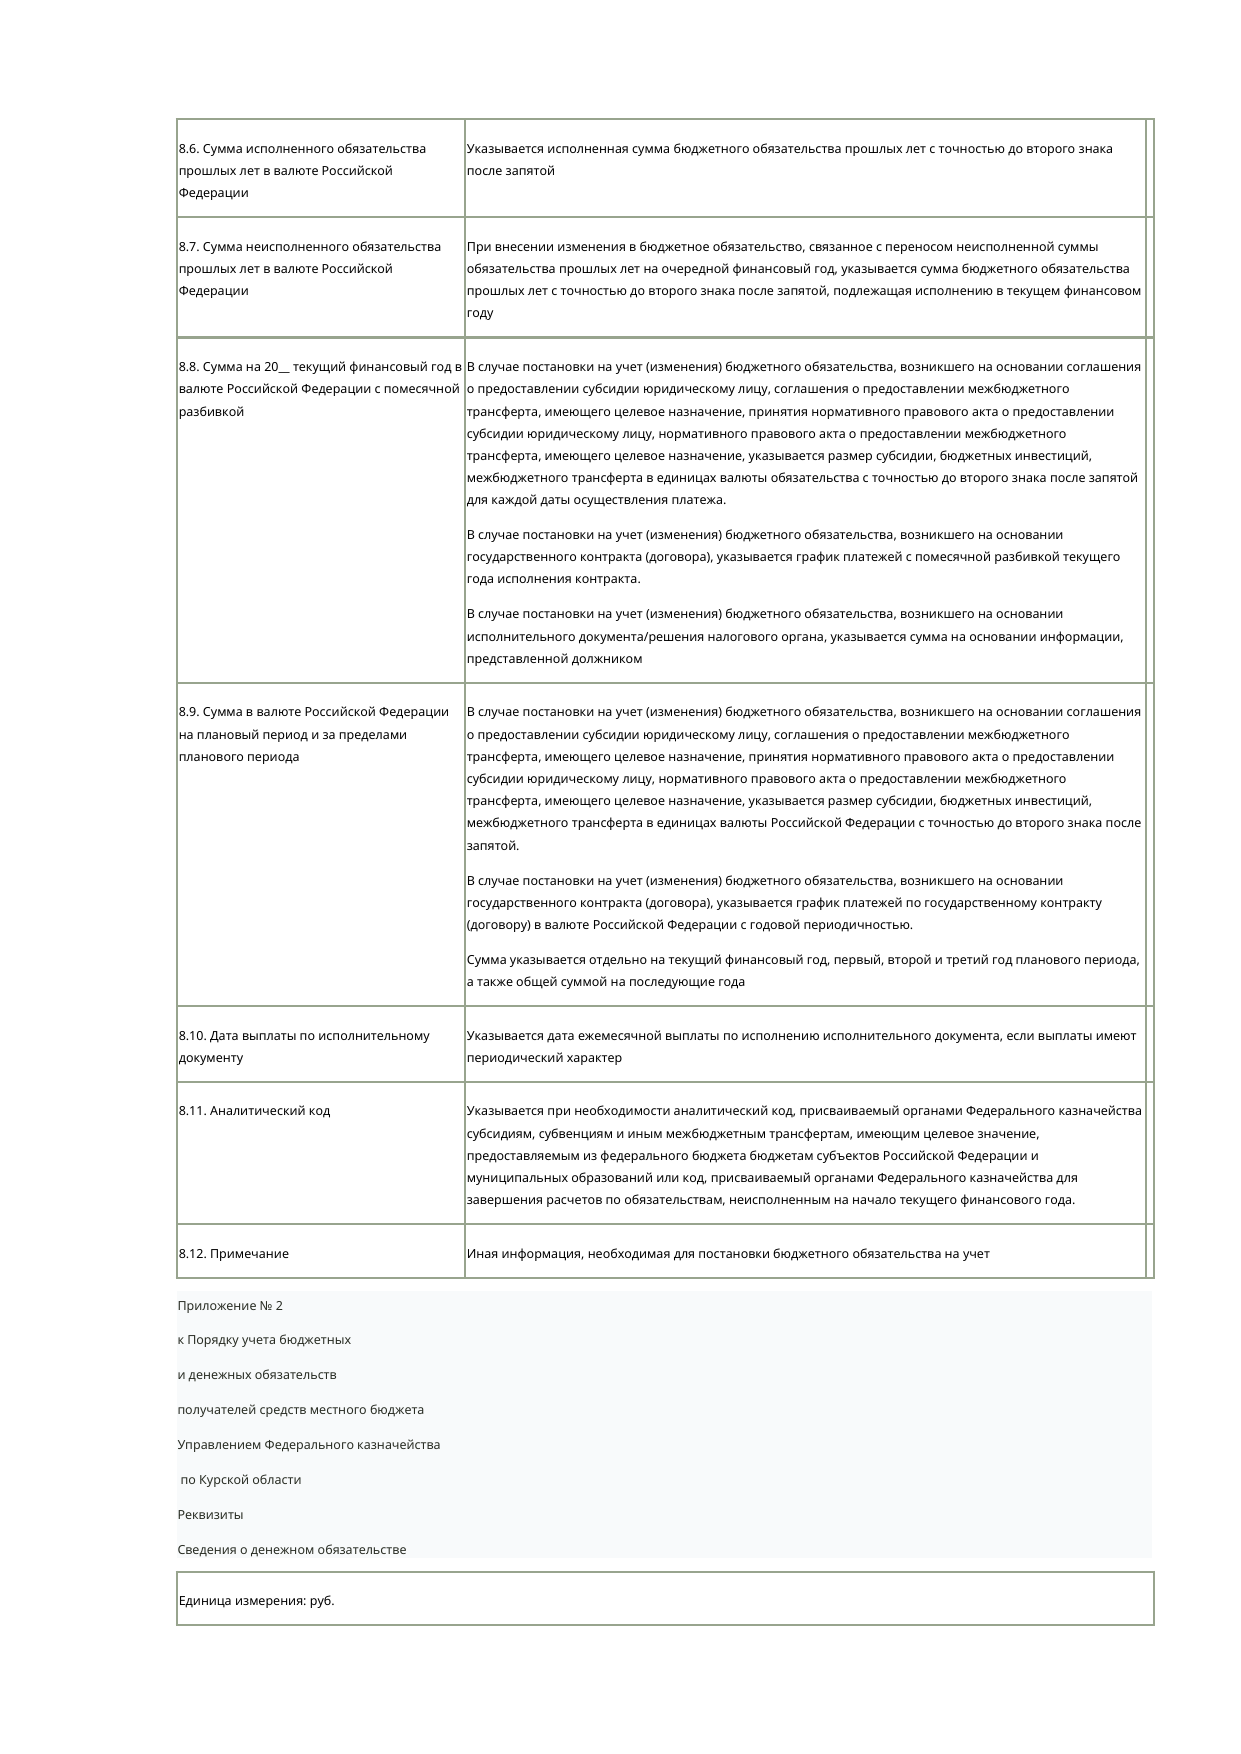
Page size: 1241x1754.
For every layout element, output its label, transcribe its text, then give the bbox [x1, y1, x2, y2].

text получателей средств местного бюджета [177, 1396, 1152, 1418]
text Сведения о денежном обязательстве [177, 1536, 1152, 1558]
table_cell [1147, 684, 1153, 1005]
table_cell [1147, 1083, 1153, 1223]
text по Курской области [177, 1466, 1152, 1488]
text Приложение № 2 [177, 1291, 1152, 1314]
table_cell При внесении изменения в бюджетное обязательство, связанное с переносом неисполненной суммы обязательства прошлых лет на очередной финансовый год, указывается сумма бюджетного обязательства прошлых лет с точностью до второго знака после запятой, подлежащая исполнению в текущем финансовом году [466, 218, 1145, 336]
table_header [178, 1573, 1153, 1624]
table_cell [1147, 120, 1153, 216]
text к Порядку учета бюджетных [177, 1326, 1152, 1348]
table_cell 8.8. Сумма на 20__ текущий финансовый год в валюте Российской Федерации с помесячной разбивкой [178, 339, 464, 682]
table_cell Указывается исполненная сумма бюджетного обязательства прошлых лет с точностью до второго знака после запятой [466, 120, 1145, 216]
text и денежных обязательств [177, 1361, 1152, 1383]
table_cell 8.12. Примечание [178, 1225, 464, 1277]
table_cell [1147, 339, 1153, 682]
text Управлением Федерального казначейства [177, 1431, 1152, 1453]
table_cell [1147, 218, 1153, 336]
table_cell 8.11. Аналитический код [178, 1083, 464, 1223]
table_cell [1147, 1007, 1153, 1081]
table_cell 8.10. Дата выплаты по исполнительному документу [178, 1007, 464, 1081]
table_cell В случае постановки на учет (изменения) бюджетного обязательства, возникшего на основании соглашения о предоставлении субсидии юридическому лицу, соглашения о предоставлении межбюджетного трансферта, имеющего целевое назначение, принятия нормативного правового акта о предоставлении субсидии юридическому лицу, нормативного правового акта о предоставлении межбюджетного трансферта, имеющего целевое назначение, указывается размер субсидии, бюджетных инвестиций, межбюджетного трансферта в единицах валюты Российской Федерации с точностью до второго знака после запятой. В случае постановки на учет (изменения) бюджетного обязательства, возникшего на основании государственного контракта (договора), указывается график платежей по государственному контракту (договору) в валюте Российской Федерации с годовой периодичностью. Сумма указывается отдельно на текущий финансовый год, первый, второй и третий год планового периода, а также общей суммой на последующие года [466, 684, 1145, 1005]
table_cell В случае постановки на учет (изменения) бюджетного обязательства, возникшего на основании соглашения о предоставлении субсидии юридическому лицу, соглашения о предоставлении межбюджетного трансферта, имеющего целевое назначение, принятия нормативного правового акта о предоставлении субсидии юридическому лицу, нормативного правового акта о предоставлении межбюджетного трансферта, имеющего целевое назначение, указывается размер субсидии, бюджетных инвестиций, межбюджетного трансферта в единицах валюты обязательства с точностью до второго знака после запятой для каждой даты осуществления платежа. В случае постановки на учет (изменения) бюджетного обязательства, возникшего на основании государственного контракта (договора), указывается график платежей с помесячной разбивкой текущего года исполнения контракта. В случае постановки на учет (изменения) бюджетного обязательства, возникшего на основании исполнительного документа/решения налогового органа, указывается сумма на основании информации, представленной должником [466, 339, 1145, 682]
table_cell 8.7. Сумма неисполненного обязательства прошлых лет в валюте Российской Федерации [178, 218, 464, 336]
table_cell 8.9. Сумма в валюте Российской Федерации на плановый период и за пределами планового периода [178, 684, 464, 1005]
table_cell 8.6. Сумма исполненного обязательства прошлых лет в валюте Российской Федерации [178, 120, 464, 216]
text Реквизиты [177, 1501, 1152, 1523]
table_cell Указывается при необходимости аналитический код, присваиваемый органами Федерального казначейства субсидиям, субвенциям и иным межбюджетным трансфертам, имеющим целевое значение, предоставляемым из федерального бюджета бюджетам субъектов Российской Федерации и муниципальных образований или код, присваиваемый органами Федерального казначейства для завершения расчетов по обязательствам, неисполненным на начало текущего финансового года. [466, 1083, 1145, 1223]
table_cell Указывается дата ежемесячной выплаты по исполнению исполнительного документа, если выплаты имеют периодический характер [466, 1007, 1145, 1081]
table_cell Иная информация, необходимая для постановки бюджетного обязательства на учет [466, 1225, 1145, 1277]
table_cell [1147, 1225, 1153, 1277]
